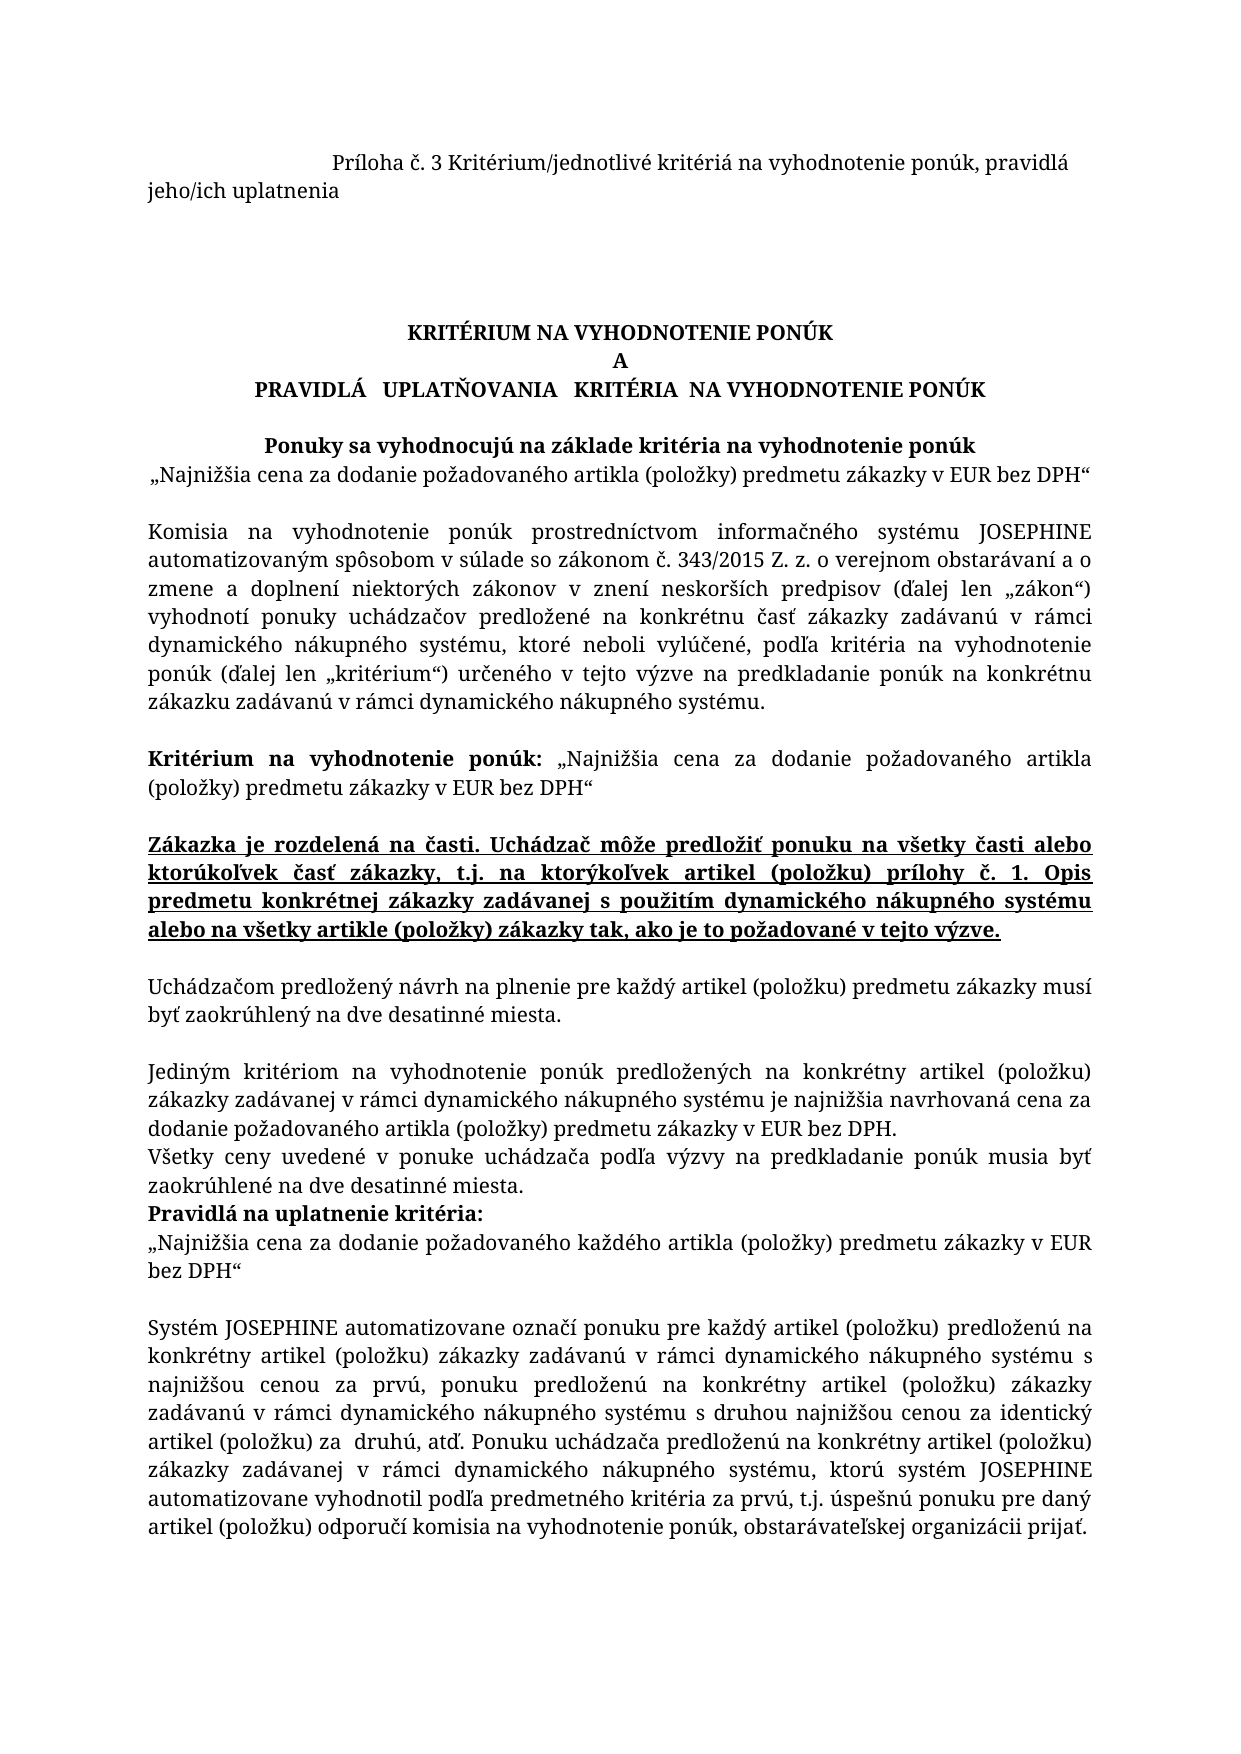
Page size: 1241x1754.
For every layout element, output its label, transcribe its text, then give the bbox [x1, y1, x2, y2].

text Príloha č. 3 Kritérium/jednotlivé kritériá na vyhodnotenie ponúk, pravidlá jeho/ich uplatnenia [148, 148, 1093, 204]
text „Najnižšia cena za dodanie požadovaného artikla (položky) predmetu zákazky v EUR bez DPH“ [148, 460, 1093, 488]
text Jediným kritériom na vyhodnotenie ponúk predložených na konkrétny artikel (položku) zákazky zadávanej v rámci dynamického nákupného systému je najnižšia navrhovaná cena za dodanie požadovaného artikla (položky) predmetu zákazky v EUR bez DPH. [148, 1057, 1093, 1142]
text „Najnižšia cena za dodanie požadovaného každého artikla (položky) predmetu zákazky v EUR bez DPH“ [148, 1228, 1093, 1285]
text Zákazka je rozdelená na časti. Uchádzač môže predložiť ponuku na všetky časti alebo ktorúkoľvek časť zákazky, t.j. na ktorýkoľvek artikel (položku) prílohy č. 1. Opis predmetu konkrétnej zákazky zadávanej s použitím dynamického nákupného systému alebo na všetky artikle (položky) zákazky tak, ako je to požadované v tejto výzve. [148, 884, 1093, 911]
text A [148, 347, 1093, 375]
text PRAVIDLÁ UPLATŇOVANIA KRITÉRIA NA VYHODNOTENIE PONÚK [148, 375, 1093, 403]
text Zákazka je rozdelená na časti. Uchádzač môže predložiť ponuku na všetky časti alebo ktorúkoľvek časť zákazky, t.j. na ktorýkoľvek artikel (položku) prílohy č. 1. Opis predmetu konkrétnej zákazky zadávanej s použitím dynamického nákupného systému alebo na všetky artikle (položky) zákazky tak, ako je to požadované v tejto výzve. [148, 912, 1093, 943]
text Kritérium na vyhodnotenie ponúk: „Najnižšia cena za dodanie požadovaného artikla (položky) predmetu zákazky v EUR bez DPH“ [148, 744, 1093, 801]
text Ponuky sa vyhodnocujú na základe kritéria na vyhodnotenie ponúk [148, 432, 1093, 460]
text Pravidlá na uplatnenie kritéria: [148, 1199, 1093, 1228]
text Systém JOSEPHINE automatizovane označí ponuku pre každý artikel (položku) predloženú na konkrétny artikel (položku) zákazky zadávanú v rámci dynamického nákupného systému s najnižšou cenou za prvú, ponuku predloženú na konkrétny artikel (položku) zákazky zadávanú v rámci dynamického nákupného systému s druhou najnižšou cenou za identický artikel (položku) za druhú, atď. Ponuku uchádzača predloženú na konkrétny artikel (položku) zákazky zadávanej v rámci dynamického nákupného systému, ktorú systém JOSEPHINE automatizovane vyhodnotil podľa predmetného kritéria za prvú, t.j. úspešnú ponuku pre daný artikel (položku) odporučí komisia na vyhodnotenie ponúk, obstarávateľskej organizácii prijať. [148, 1313, 1093, 1541]
text Zákazka je rozdelená na časti. Uchádzač môže predložiť ponuku na všetky časti alebo ktorúkoľvek časť zákazky, t.j. na ktorýkoľvek artikel (položku) prílohy č. 1. Opis predmetu konkrétnej zákazky zadávanej s použitím dynamického nákupného systému alebo na všetky artikle (položky) zákazky tak, ako je to požadované v tejto výzve. [148, 855, 1093, 882]
text Zákazka je rozdelená na časti. Uchádzač môže predložiť ponuku na všetky časti alebo ktorúkoľvek časť zákazky, t.j. na ktorýkoľvek artikel (položku) prílohy č. 1. Opis predmetu konkrétnej zákazky zadávanej s použitím dynamického nákupného systému alebo na všetky artikle (položky) zákazky tak, ako je to požadované v tejto výzve. [148, 830, 1093, 854]
text KRITÉRIUM NA VYHODNOTENIE PONÚK [148, 318, 1093, 347]
text Komisia na vyhodnotenie ponúk prostredníctvom informačného systému JOSEPHINE automatizovaným spôsobom v súlade so zákonom č. 343/2015 Z. z. o verejnom obstarávaní a o zmene a doplnení niektorých zákonov v znení neskorších predpisov (ďalej len „zákon“) vyhodnotí ponuky uchádzačov predložené na konkrétnu časť zákazky zadávanú v rámci dynamického nákupného systému, ktoré neboli vylúčené, podľa kritéria na vyhodnotenie ponúk (ďalej len „kritérium“) určeného v tejto výzve na predkladanie ponúk na konkrétnu zákazku zadávanú v rámci dynamického nákupného systému. [148, 517, 1093, 716]
text Uchádzačom predložený návrh na plnenie pre každý artikel (položku) predmetu zákazky musí byť zaokrúhlený na dve desatinné miesta. [148, 972, 1093, 1029]
text Všetky ceny uvedené v ponuke uchádzača podľa výzvy na predkladanie ponúk musia byť zaokrúhlené na dve desatinné miesta. [148, 1142, 1093, 1199]
